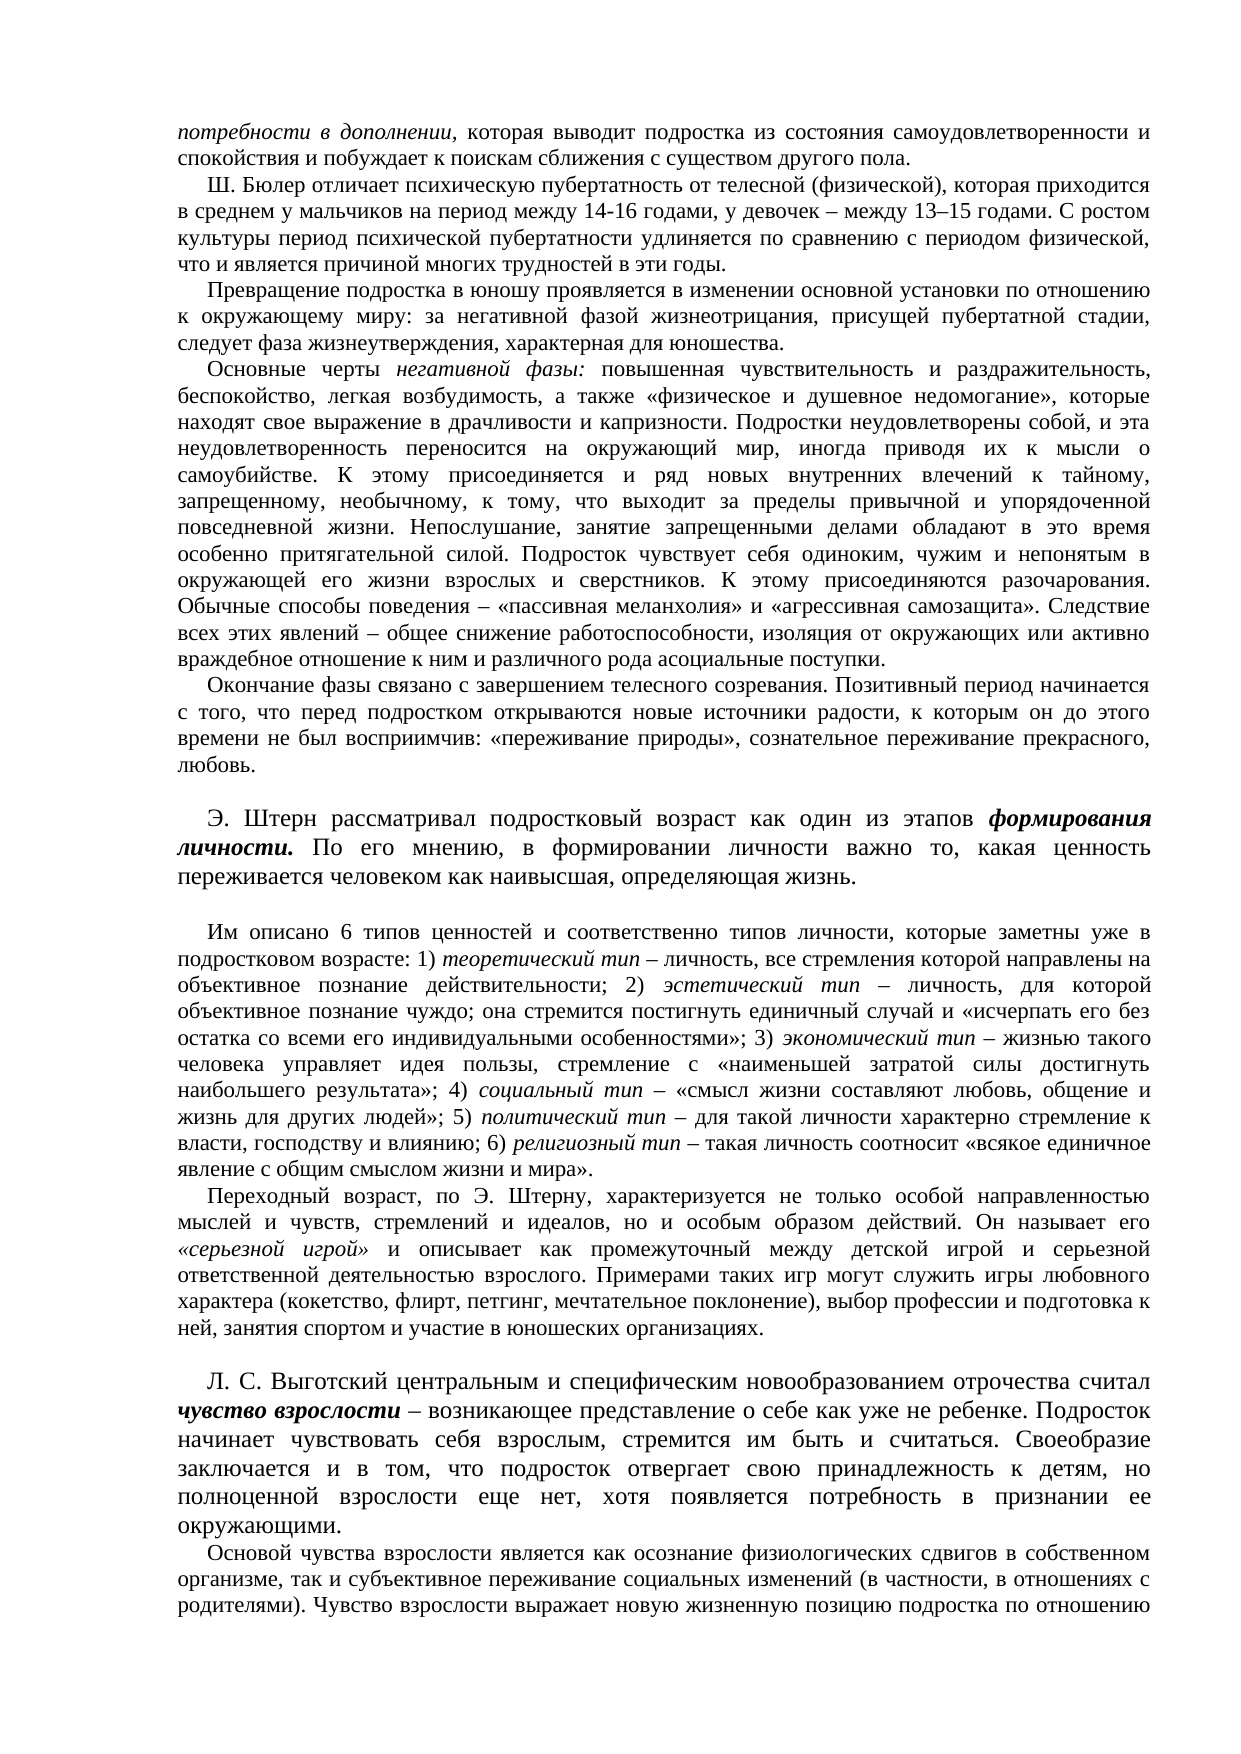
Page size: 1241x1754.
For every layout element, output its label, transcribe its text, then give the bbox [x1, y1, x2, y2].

text Основные черты негативной фазы: повышенная чувствительность и раздражительность, беспокойство, легкая возбудимость, а также «физическое и душевное недомогание», которые находят свое выражение в драчливости и капризности. Подростки неудовлетворены собой, и эта неудовлетворенность переносится на окружающий мир, иногда приводя их к мысли о самоубийстве. К этому присоединяется и ряд новых внутренних влечений к тайному, запрещенному, необычному, к тому, что выходит за пределы привычной и упорядоченной повседневной жизни. Непослушание, занятие запрещенными делами обладают в это время особенно притягательной силой. Подросток чувствует себя одиноким, чужим и непонятым в окружающей его жизни взрослых и сверстников. К этому присоединяются разочарования. Обычные способы поведения – «пассивная меланхолия» и «агрессивная самозащита». Следствие всех этих явлений – общее снижение работоспособности, изоляция от окружающих или активно враждебное отношение к ним и различного рода асоциальные поступки. [177, 355, 1152, 672]
text Э. Штерн рассматривал подростковый возраст как один из этапов формирования личности. По его мнению, в формировании личности важно то, какая ценность переживается человеком как наивысшая, определяющая жизнь. [177, 803, 1152, 889]
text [177, 118, 1152, 171]
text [177, 1539, 1152, 1618]
text Л. С. Выготский центральным и специфическим новообразованием отрочества считал чувство взрослости – возникающее представление о себе как уже не ребенке. Подросток начинает чувствовать себя взрослым, стремится им быть и считаться. Своеобразие заключается и в том, что подросток отвергает свою принадлежность к детям, но полноценной взрослости еще нет, хотя появляется потребность в признании ее окружающими. [177, 1366, 1152, 1539]
text Ш. Бюлер отличает психическую пубертатность от телесной (физической), которая приходится в среднем у мальчиков на период между 14-16 годами, у девочек – между 13–15 годами. С ростом культуры период психической пубертатности удлиняется по сравнению с периодом физической, что и является причиной многих трудностей в эти годы. [177, 171, 1152, 276]
text Окончание фазы связано с завершением телесного созревания. Позитивный период начинается с того, что перед подростком открываются новые источники радости, к которым он до этого времени не был восприимчив: «переживание природы», сознательное переживание прекрасного, любовь. [177, 672, 1152, 777]
text Переходный возраст, по Э. Штерну, характеризуется не только особой направленностью мыслей и чувств, стремлений и идеалов, но и особым образом действий. Он называет его «серьезной игрой» и описывает как промежуточный между детской игрой и серьезной ответственной деятельностью взрослого. Примерами таких игр могут служить игры любовного характера (кокетство, флирт, петгинг, мечтательное поклонение), выбор профессии и подготовка к ней, занятия спортом и участие в юношеских организациях. [177, 1182, 1152, 1340]
text Превращение подростка в юношу проявляется в изменении основной установки по отношению к окружающему миру: за негативной фазой жизнеотрицания, присущей пубертатной стадии, следует фаза жизнеутверждения, характерная для юношества. [177, 276, 1152, 355]
text Им описано 6 типов ценностей и соответственно типов личности, которые заметны уже в подростковом возрасте: 1) теоретический тип – личность, все стремления которой направлены на объективное познание действительности; 2) эстетический тип – личность, для которой объективное познание чуждо; она стремится постигнуть единичный случай и «исчерпать его без остатка со всеми его индивидуальными особенностями»; 3) экономический тип – жизнью такого человека управляет идея пользы, стремление с «наименьшей затратой силы достигнуть наибольшего результата»; 4) социальный тип – «смысл жизни составляют любовь, общение и жизнь для других людей»; 5) политический тип – для такой личности характерно стремление к власти, господству и влиянию; 6) религиозный тип – такая личность соотносит «всякое единичное явление с общим смыслом жизни и мира». [177, 918, 1152, 1182]
